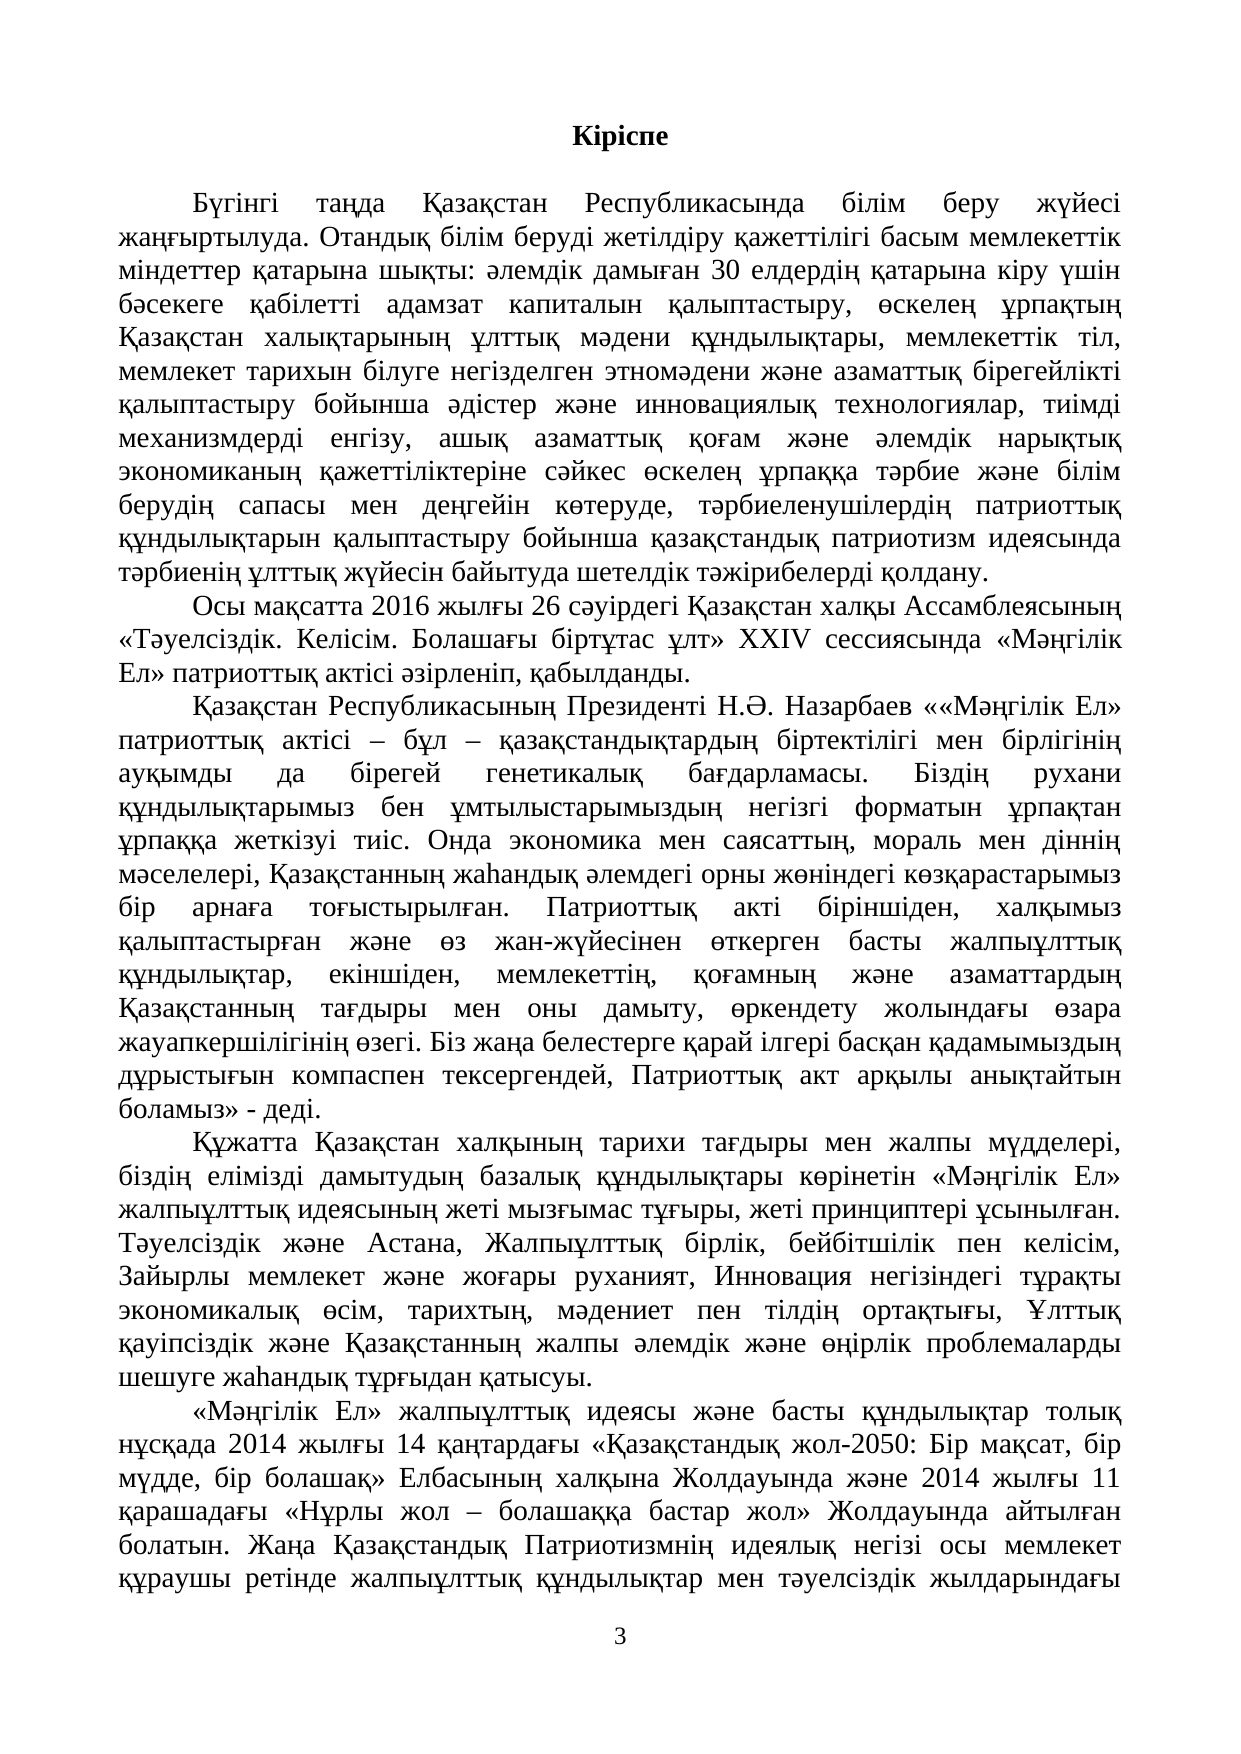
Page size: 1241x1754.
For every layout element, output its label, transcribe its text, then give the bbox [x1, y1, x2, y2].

text Бүгінгі таңда Қазақстан Республикасында білім беру жүйесі жаңғыртылуда. Отандық білім беруді жетілдіру қажеттілігі басым мемлекеттік міндеттер қатарына шықты: әлемдік дамыған 30 елдердің қатарына кіру үшін бәсекеге қабілетті адамзат капиталын қалыптастыру, өскелең ұрпақтың Қазақстан халықтарының ұлттық мәдени құндылықтары, мемлекеттік тіл, мемлекет тарихын білуге негізделген этномәдени және азаматтық бірегейлікті қалыптастыру бойынша әдістер және инновациялық технологиялар, тиімді механизмдерді енгізу, ашық азаматтық қоғам және әлемдік нарықтық экономиканың қажеттіліктеріне сәйкес өскелең ұрпаққа тәрбие және білім берудің сапасы мен деңгейін көтеруде, тәрбиеленушілердің патриоттық құндылықтарын қалыптастыру бойынша қазақстандық патриотизм идеясында тәрбиенің ұлттық жүйесін байытуда шетелдік тәжірибелерді қолдану. [118, 185, 1122, 588]
text Құжатта Қазақстан халқының тарихи тағдыры мен жалпы мүдделері, біздің елімізді дамытудың базалық құндылықтары көрінетін «Мәңгілік Ел» жалпыұлттық идеясының жеті мызғымас тұғыры, жеті принциптері ұсынылған. Тәуелсіздік және Астана, Жалпыұлттық бірлік, бейбітшілік пен келісім, Зайырлы мемлекет және жоғары руханият, Инновация негізіндегі тұрақты экономикалық өсім, тарихтың, мәдениет пен тілдің ортақтығы, Ұлттық қауіпсіздік және Қазақстанның жалпы әлемдік және өңірлік проблемаларды шешуге жаһандық тұрғыдан қатысуы. [118, 1124, 1122, 1393]
text Кіріспе [118, 118, 1122, 152]
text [118, 1393, 1122, 1594]
text Қазақстан Республикасының Президенті Н.Ә. Назарбаев ««Мәңгілік Ел» патриоттық актісі – бұл – қазақстандықтардың біртектілігі мен бірлігінің ауқымды да бірегей генетикалық бағдарламасы. Біздің рухани құндылықтарымыз бен ұмтылыстарымыздың негізгі форматын ұрпақтан ұрпаққа жеткізуі тиіс. Онда экономика мен саясаттың, мораль мен діннің мәселелері, Қазақстанның жаһандық әлемдегі орны жөніндегі көзқарастарымыз бір арнаға тоғыстырылған. Патриоттық акті біріншіден, халқымыз қалыптастырған және өз жан-жүйесінен өткерген басты жалпыұлттық құндылықтар, екіншіден, мемлекеттің, қоғамның және азаматтардың Қазақстанның тағдыры мен оны дамыту, өркендету жолындағы өзара жауапкершілігінің өзегі. Біз жаңа белестерге қарай ілгері басқан қадамымыздың дұрыстығын компаспен тексергендей, Патриоттық акт арқылы анықтайтын боламыз» - деді. [118, 688, 1122, 1124]
text Осы мақсатта 2016 жылғы 26 сәуірдегі Қазақстан халқы Ассамблеясының «Тәуелсіздік. Келісім. Болашағы біртұтас ұлт» XXIV сессиясында «Мәңгілік Ел» патриоттық актісі әзірленіп, қабылданды. [118, 588, 1122, 688]
